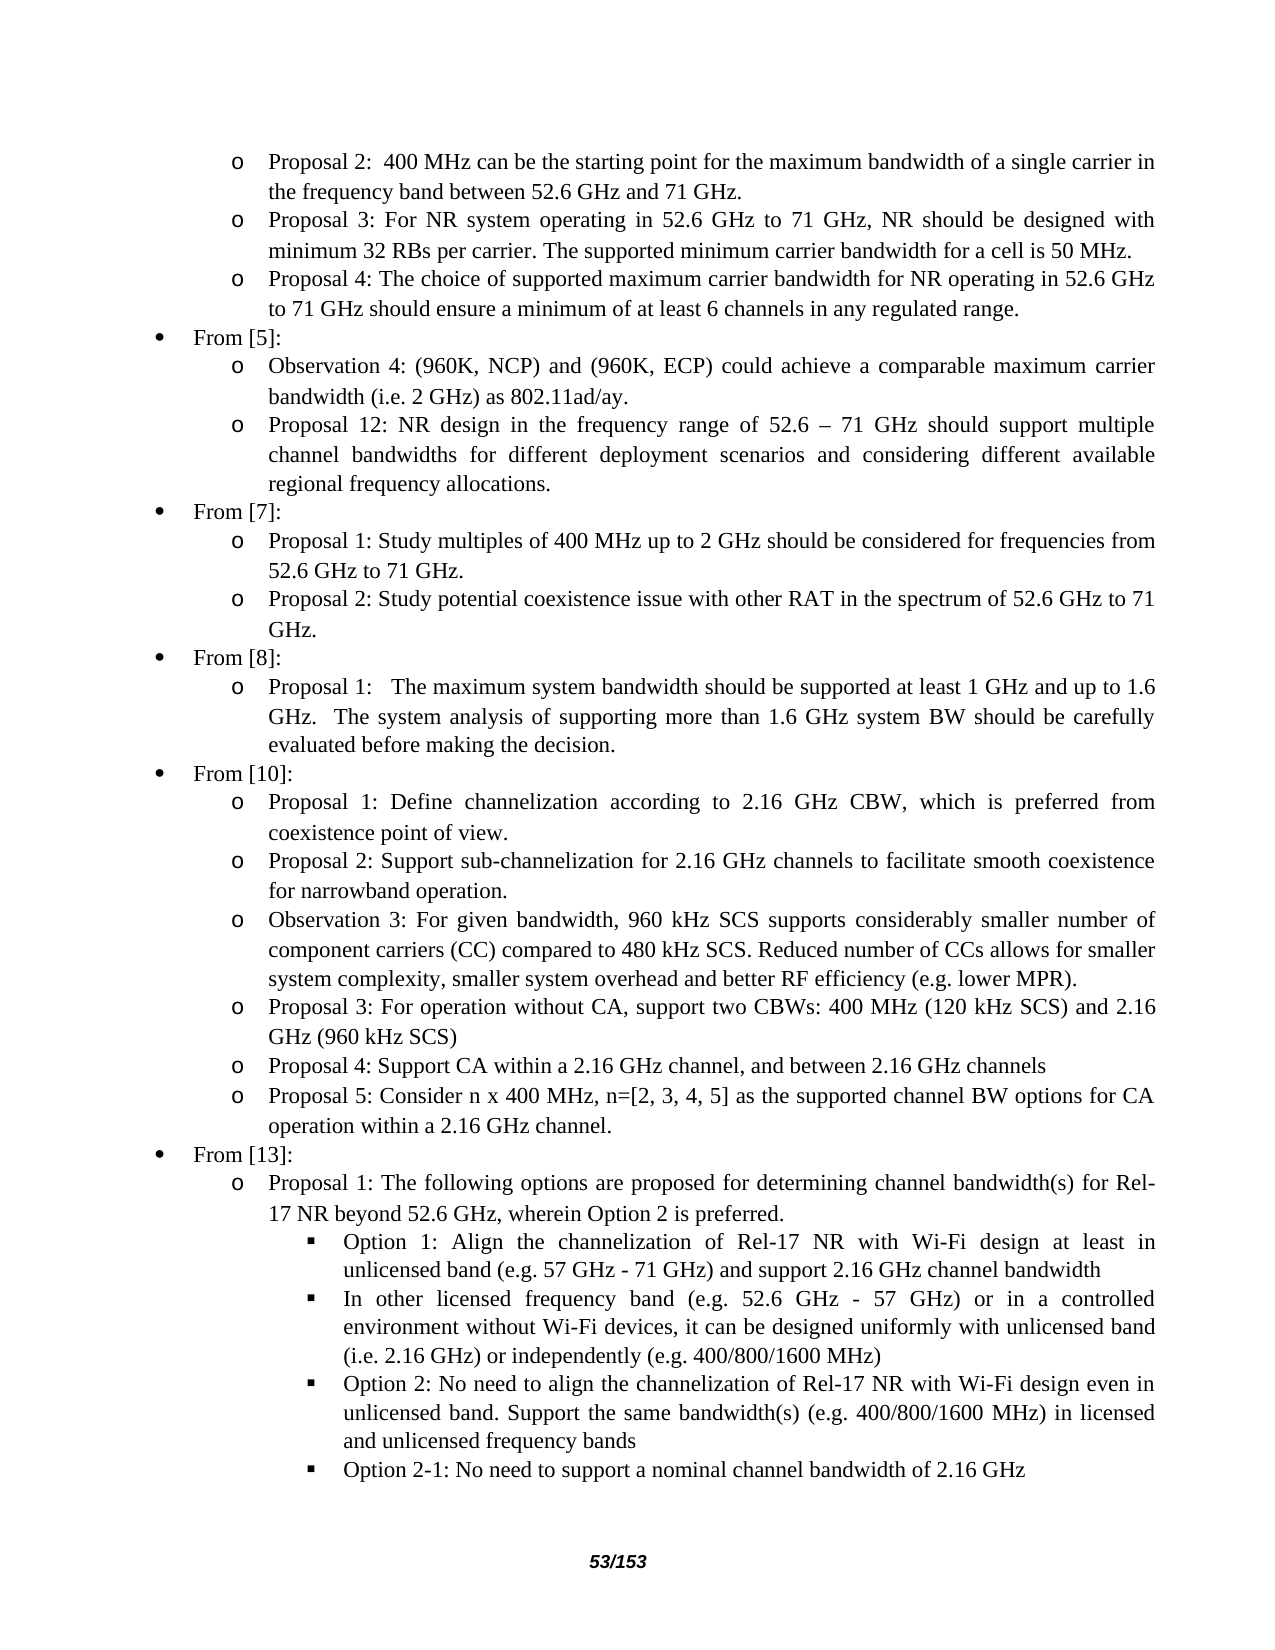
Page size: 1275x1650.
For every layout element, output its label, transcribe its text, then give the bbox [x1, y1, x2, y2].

list Proposal 4: Support CA within a 2.16 GHz channel, and between 2.16 GHz channels [231, 1052, 1157, 1080]
list Proposal 1: The maximum system bandwidth should be supported at least 1 GHz and up to 1.6 GHz. The system analysis of supporting more than 1.6 GHz system BW should be carefully evaluated before making the decision. [231, 673, 1157, 758]
list Proposal 5: Consider n x 400 MHz, n=[2, 3, 4, 5] as the supported channel BW options for CA operation within a 2.16 GHz channel. [231, 1082, 1157, 1139]
list Observation 3: For given bandwidth, 960 kHz SCS supports considerably smaller number of component carriers (CC) compared to 480 kHz SCS. Reduced number of CCs allows for smaller system complexity, smaller system overhead and better RF efficiency (e.g. lower MPR). [231, 906, 1157, 991]
list Proposal 12: NR design in the frequency range of 52.6 – 71 GHz should support multiple channel bandwidths for different deployment scenarios and considering different available regional frequency allocations. [231, 411, 1157, 496]
list Option 2: No need to align the channelization of Rel-17 NR with Wi-Fi design even in unlicensed band. Support the same bandwidth(s) (e.g. 400/800/1600 MHz) in licensed and unlicensed frequency bands [306, 1370, 1157, 1453]
list Option 1: Align the channelization of Rel-17 NR with Wi-Fi design at least in unlicensed band (e.g. 57 GHz - 71 GHz) and support 2.16 GHz channel bandwidth [306, 1228, 1157, 1283]
list Proposal 1: Study multiples of 400 MHz up to 2 GHz should be considered for frequencies from 52.6 GHz to 71 GHz. [231, 527, 1157, 583]
list Option 2-1: No need to support a nominal channel bandwidth of 2.16 GHz [306, 1456, 1157, 1482]
list Proposal 3: For NR system operating in 52.6 GHz to 71 GHz, NR should be designed with minimum 32 RBs per carrier. The supported minimum carrier bandwidth for a cell is 50 MHz. [231, 206, 1157, 263]
list From [13]: [156, 1141, 1157, 1167]
list From [10]: [156, 760, 1157, 786]
list In other licensed frequency band (e.g. 52.6 GHz - 57 GHz) or in a controlled environment without Wi-Fi devices, it can be designed uniformly with unlicensed band (i.e. 2.16 GHz) or independently (e.g. 400/800/1600 MHz) [306, 1285, 1157, 1368]
list Proposal 1: Define channelization according to 2.16 GHz CBW, which is preferred from coexistence point of view. [231, 788, 1157, 845]
list From [7]: [156, 498, 1157, 525]
list Proposal 2: Support sub-channelization for 2.16 GHz channels to facilitate smooth coexistence for narrowband operation. [231, 847, 1157, 904]
list Proposal 4: The choice of supported maximum carrier bandwidth for NR operating in 52.6 GHz to 71 GHz should ensure a minimum of at least 6 channels in any regulated range. [231, 265, 1157, 322]
list Observation 4: (960K, NCP) and (960K, ECP) could achieve a comparable maximum carrier bandwidth (i.e. 2 GHz) as 802.11ad/ay. [231, 352, 1157, 409]
list Proposal 1: The following options are proposed for determining channel bandwidth(s) for Rel-17 NR beyond 52.6 GHz, wherein Option 2 is preferred. [231, 1169, 1157, 1226]
list Proposal 2: 400 MHz can be the starting point for the maximum bandwidth of a single carrier in the frequency band between 52.6 GHz and 71 GHz. [231, 148, 1157, 204]
list From [8]: [156, 644, 1157, 671]
list Proposal 2: Study potential coexistence issue with other RAT in the spectrum of 52.6 GHz to 71 GHz. [231, 586, 1157, 642]
list From [5]: [156, 324, 1157, 350]
list Proposal 3: For operation without CA, support two CBWs: 400 MHz (120 kHz SCS) and 2.16 GHz (960 kHz SCS) [231, 993, 1157, 1050]
